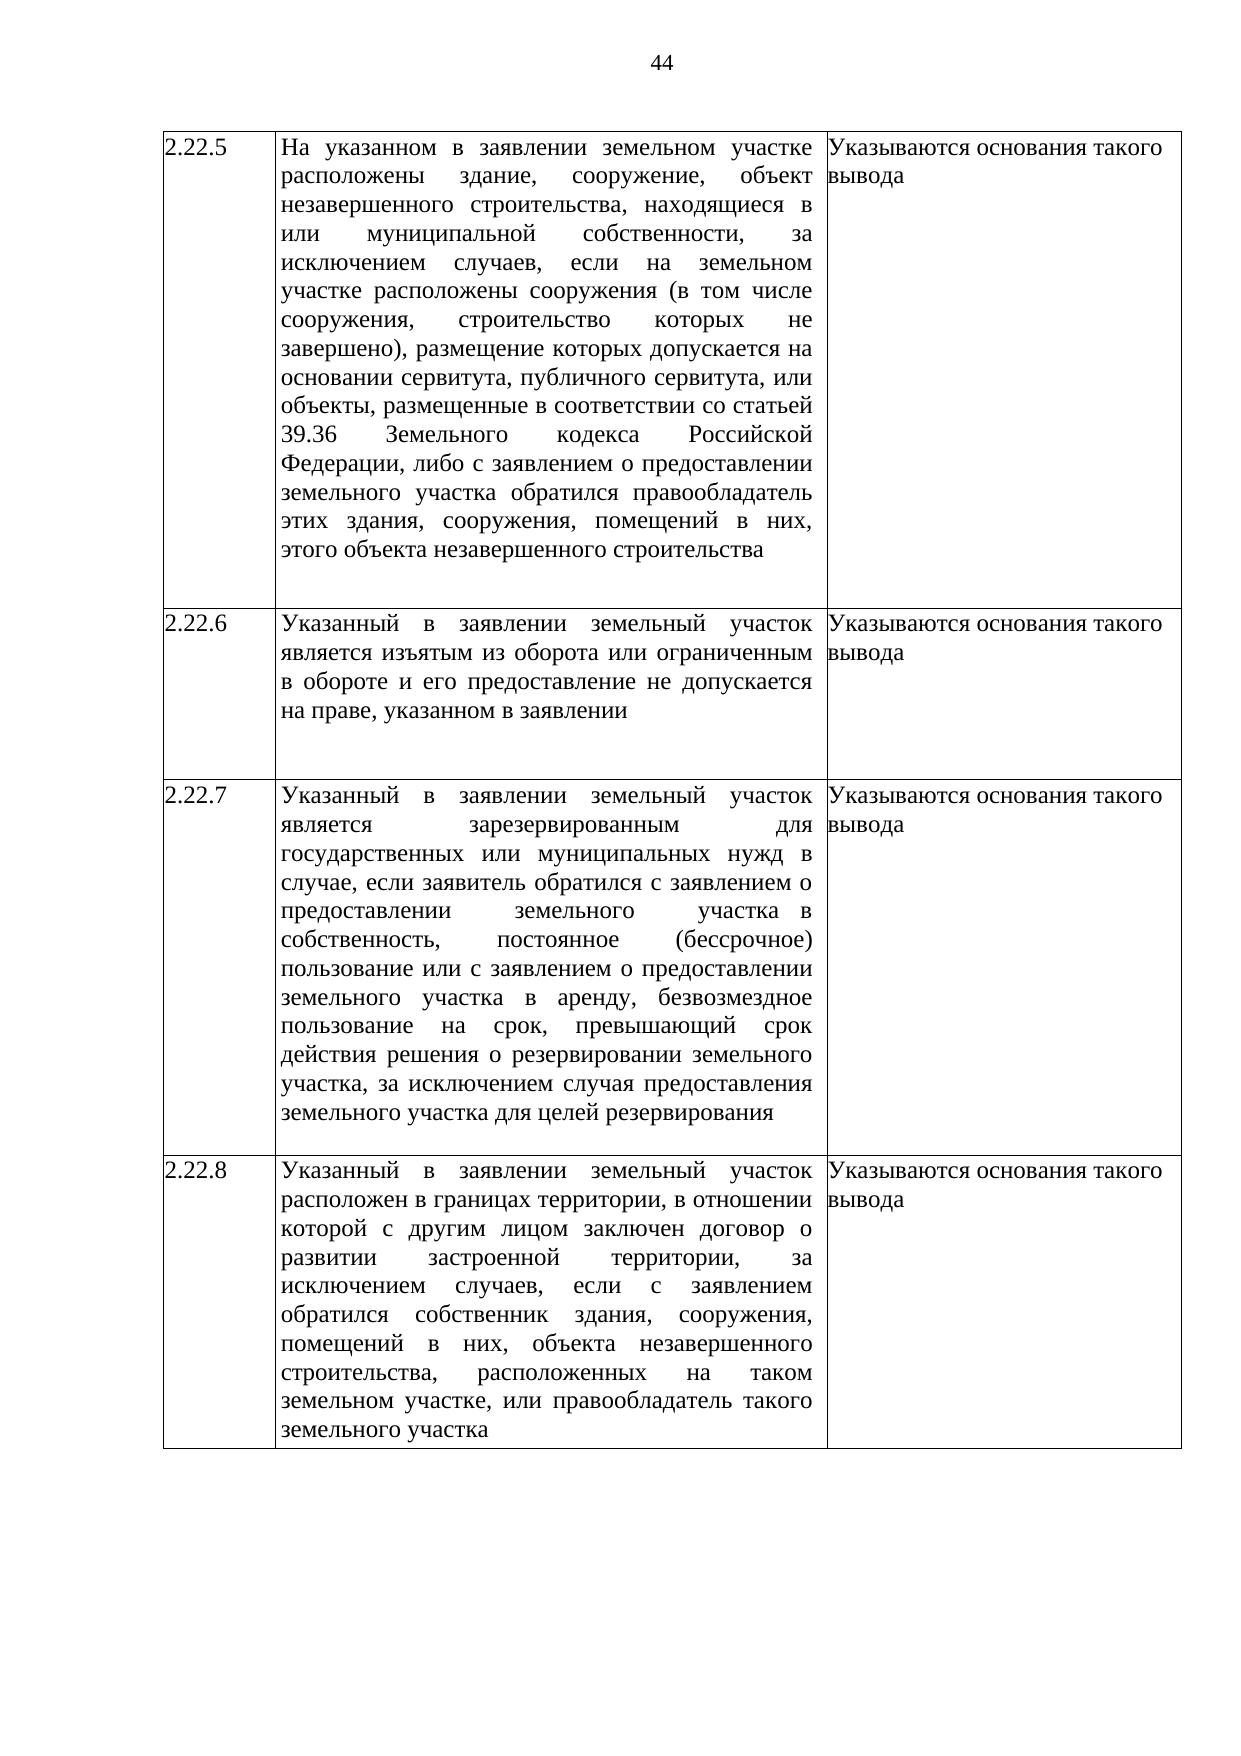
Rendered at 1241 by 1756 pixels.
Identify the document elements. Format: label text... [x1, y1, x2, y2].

table_header 2.22.5 [164, 132, 275, 607]
table_cell 2.22.6 [164, 609, 275, 779]
table_cell 2.22.8 [164, 1156, 275, 1448]
table_cell Указываются основания такого вывода [828, 609, 1181, 779]
table_header Указываются основания такого вывода [828, 132, 1181, 607]
table_header На указанном в заявлении земельном участке расположены здание, сооружение, объект незавершенного строительства, находящиеся в или муниципальной собственности, за исключением случаев, если на земельном участке расположены сооружения (в том числе сооружения, строительство которых не завершено), размещение которых допускается на основании сервитута, публичного сервитута, или объекты, размещенные в соответствии со статьей 39.36 Земельного кодекса Российской Федерации, либо с заявлением о предоставлении земельного участка обратился правообладатель этих здания, сооружения, помещений в них, этого объекта незавершенного строительства [276, 132, 827, 607]
table_cell Указанный в заявлении земельный участок является изъятым из оборота или ограниченным в обороте и его предоставление не допускается на праве, указанном в заявлении [276, 609, 827, 779]
table_cell Указанный в заявлении земельный участок расположен в границах территории, в отношении которой с другим лицом заключен договор о развитии застроенной территории, за исключением случаев, если с заявлением обратился собственник здания, сооружения, помещений в них, объекта незавершенного строительства, расположенных на таком земельном участке, или правообладатель такого земельного участка [276, 1156, 827, 1448]
table_cell Указанный в заявлении земельный участок является зарезервированным для государственных или муниципальных нужд в случае, если заявитель обратился с заявлением о предоставлении земельного участка в собственность, постоянное (бессрочное) пользование или с заявлением о предоставлении земельного участка в аренду, безвозмездное пользование на срок, превышающий срок действия решения о резервировании земельного участка, за исключением случая предоставления земельного участка для целей резервирования [276, 780, 827, 1154]
table_cell Указываются основания такого вывода [828, 780, 1181, 1154]
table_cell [828, 1156, 1181, 1448]
table_cell 2.22.7 [164, 780, 275, 1154]
